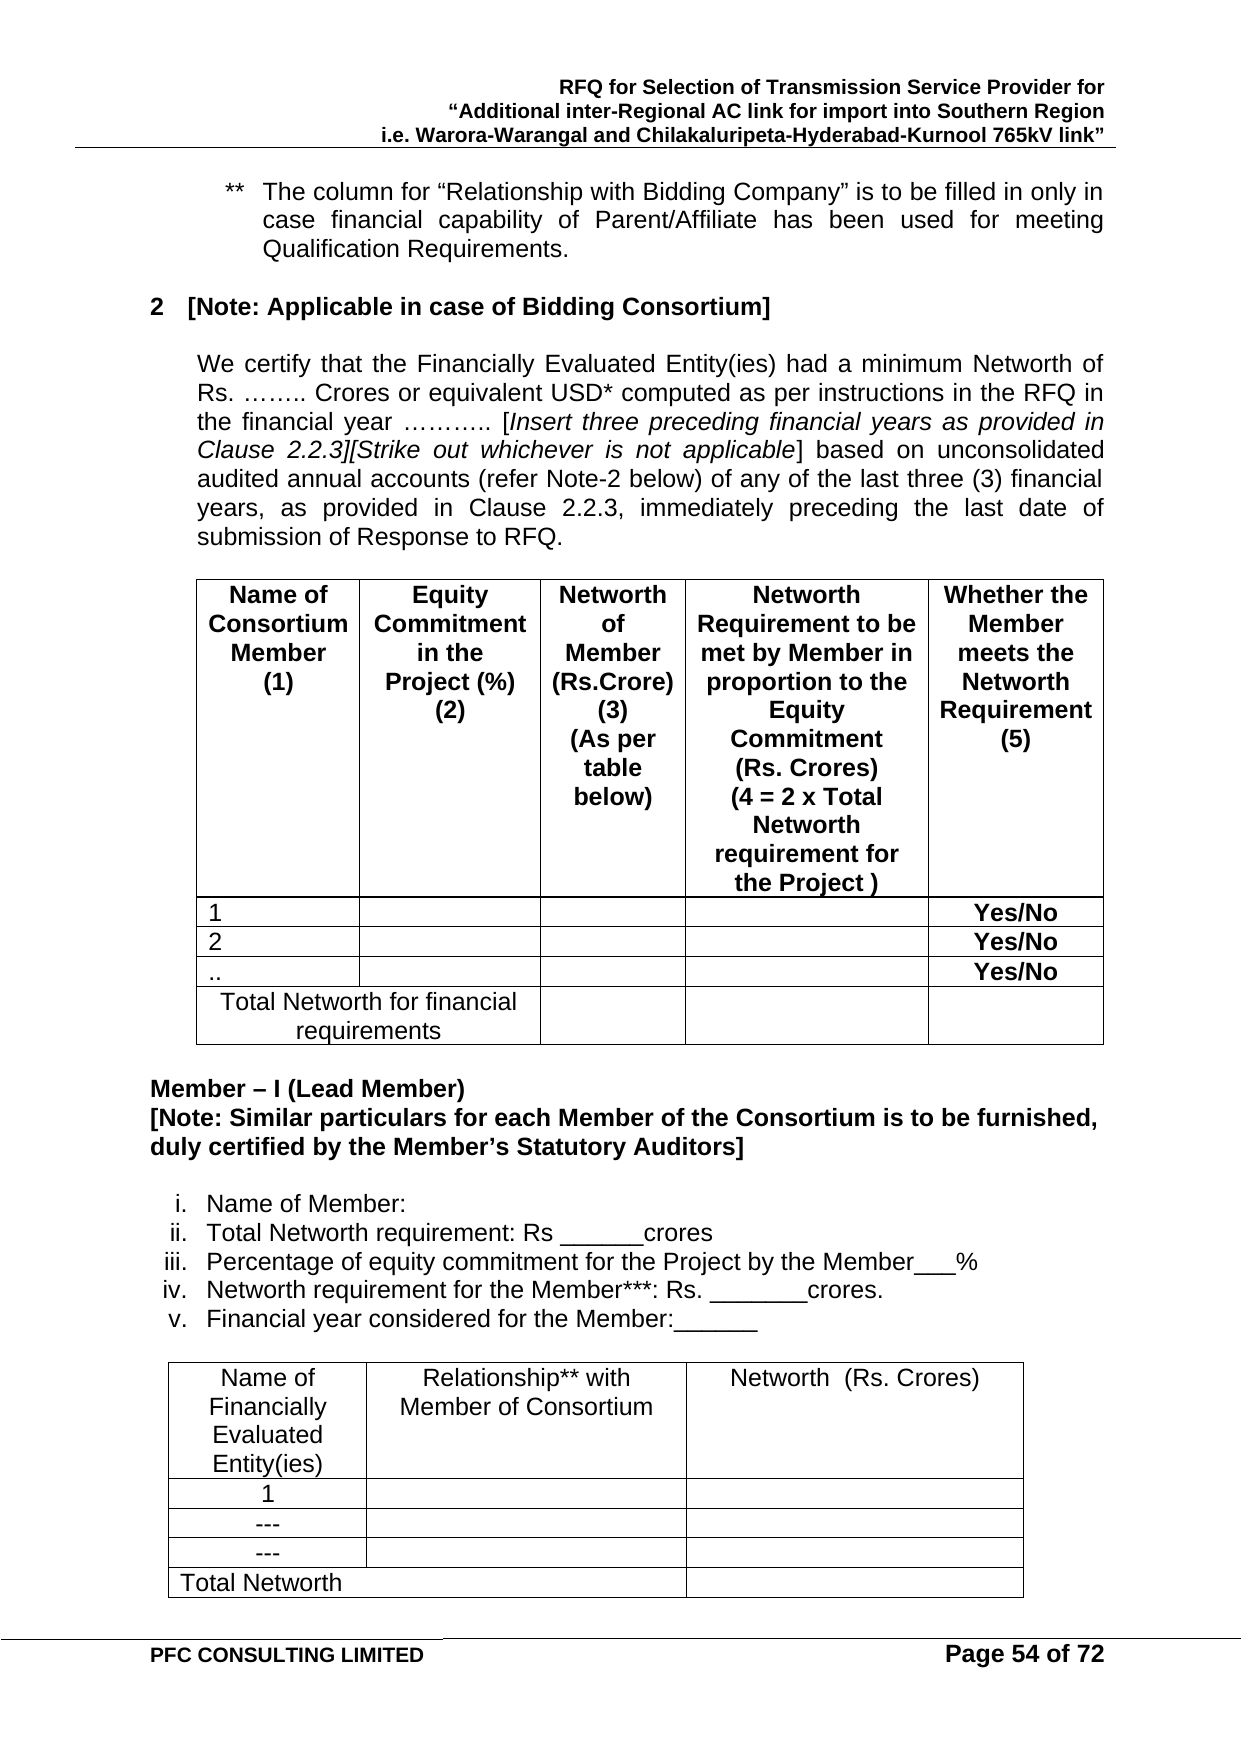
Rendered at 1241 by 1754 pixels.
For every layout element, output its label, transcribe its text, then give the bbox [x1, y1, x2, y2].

table_header Name of Consortium Member (1) [197, 580, 359, 896]
table_header Whether the Member meets the Networth Requirement (5) [929, 580, 1103, 896]
table_header Networth Requirement to be met by Member in proportion to the Equity Commitment (Rs. Crores) (4 = 2 x Total Networth requirement for the Project ) [686, 580, 928, 896]
table_cell [929, 987, 1103, 1044]
list Percentage of equity commitment for the Project by the Member___% [187, 1247, 1105, 1275]
list Total Networth requirement: Rs ______crores [187, 1218, 1105, 1247]
table_cell [367, 1538, 686, 1567]
table_cell [360, 957, 540, 986]
text Member – I (Lead Member) [150, 1074, 1105, 1103]
text We certify that the Financially Evaluated Entity(ies) had a minimum Networth of Rs. …….. Crores or equivalent USD* computed as per instructions in the RFQ in the financial year ……….. [Insert three preceding financial years as provided in Clause 2.2.3][Strike out whichever is not applicable] based on unconsolidated audited annual accounts (refer Note-2 below) of any of the last three (3) financial years, as provided in Clause 2.2.3, immediately preceding the last date of submission of Response to RFQ. [197, 349, 1105, 550]
table_cell [367, 1509, 686, 1537]
text 2 [Note: Applicable in case of Bidding Consortium] [150, 292, 1105, 320]
table_cell Total Networth [169, 1568, 686, 1597]
table_cell Yes/No [929, 957, 1103, 986]
table_cell [360, 898, 540, 926]
table_cell [686, 957, 928, 986]
table_cell [687, 1479, 1023, 1507]
table_cell [687, 1568, 1023, 1597]
table_header Equity Commitment in the Project (%) (2) [360, 580, 540, 896]
table_cell 1 [197, 898, 359, 926]
table_cell [360, 927, 540, 956]
table_cell 2 [197, 927, 359, 956]
table_cell [541, 898, 685, 926]
table_cell --- [169, 1509, 366, 1537]
table_cell [367, 1479, 686, 1507]
table_cell Total Networth for financial requirements [197, 987, 540, 1044]
text ** The column for “Relationship with Bidding Company” is to be filled in only in case financial capability of Parent/Affiliate has been used for meeting Qualification Requirements. [225, 177, 1105, 263]
table_cell [541, 987, 685, 1044]
table_header Name of Financially Evaluated Entity(ies) [169, 1363, 366, 1478]
table_header Networth of Member (Rs.Crore) (3) (As per table below) [541, 580, 685, 896]
table_cell [686, 927, 928, 956]
table_header Relationship** with Member of Consortium [367, 1363, 686, 1478]
list Networth requirement for the Member***: Rs. _______crores. [187, 1275, 1105, 1304]
table_cell Yes/No [929, 898, 1103, 926]
list Name of Member: [187, 1189, 1105, 1218]
table_cell [541, 927, 685, 956]
text [Note: Similar particulars for each Member of the Consortium is to be furnished, duly certified by the Member’s Statutory Auditors] [150, 1103, 1105, 1160]
table_cell 1 [169, 1479, 366, 1507]
table_cell [541, 957, 685, 986]
table_cell Yes/No [929, 927, 1103, 956]
table_cell [686, 898, 928, 926]
table_cell [686, 987, 928, 1044]
table_cell [687, 1538, 1023, 1567]
table_cell .. [197, 957, 359, 986]
table_header Networth (Rs. Crores) [687, 1363, 1023, 1478]
list Financial year considered for the Member:______ [187, 1304, 1105, 1333]
table_cell --- [169, 1538, 366, 1567]
table_cell [687, 1509, 1023, 1537]
